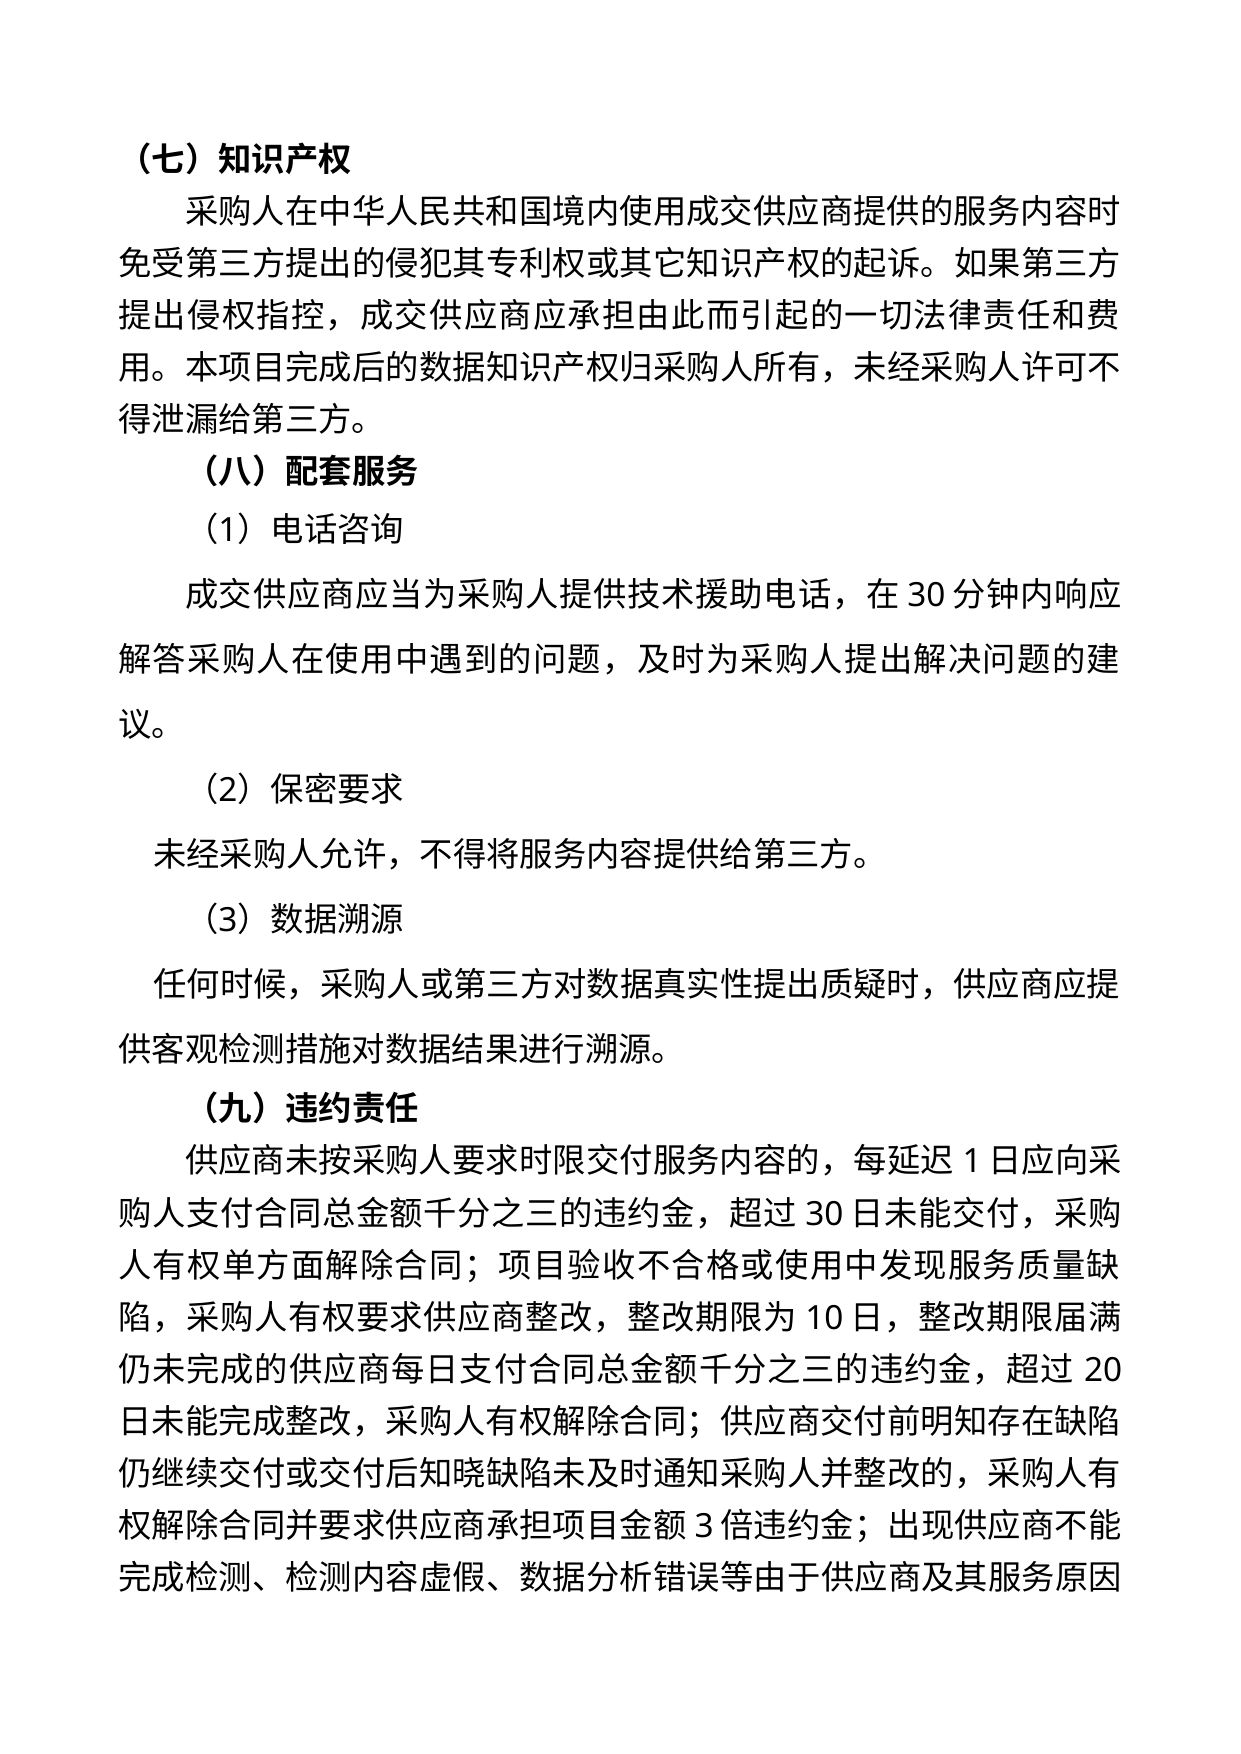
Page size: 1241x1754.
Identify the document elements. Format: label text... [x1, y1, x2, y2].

list 未经采购人允许，不得将服务内容提供给第三方。 [118, 819, 1122, 884]
list （九）违约责任 [118, 1079, 1122, 1131]
text （八）配套服务 [118, 442, 1122, 494]
text 采购人在中华人民共和国境内使用成交供应商提供的服务内容时免受第三方提出的侵犯其专利权或其它知识产权的起诉。如果第三方提出侵权指控，成交供应商应承担由此而引起的一切法律责任和费用。本项目完成后的数据知识产权归采购人所有，未经采购人许可不得泄漏给第三方。 [118, 182, 1122, 442]
list 任何时候，采购人或第三方对数据真实性提出质疑时，供应商应提供客观检测措施对数据结果进行溯源。 [118, 949, 1122, 1079]
list （1）电话咨询 [118, 494, 1122, 559]
list 成交供应商应当为采购人提供技术援助电话，在30分钟内响应解答采购人在使用中遇到的问题，及时为采购人提出解决问题的建议。 [118, 559, 1122, 754]
list （2）保密要求 [118, 754, 1122, 819]
list （七）知识产权 [118, 129, 1122, 182]
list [118, 1131, 1122, 1600]
list 数据溯源 [118, 884, 1122, 949]
